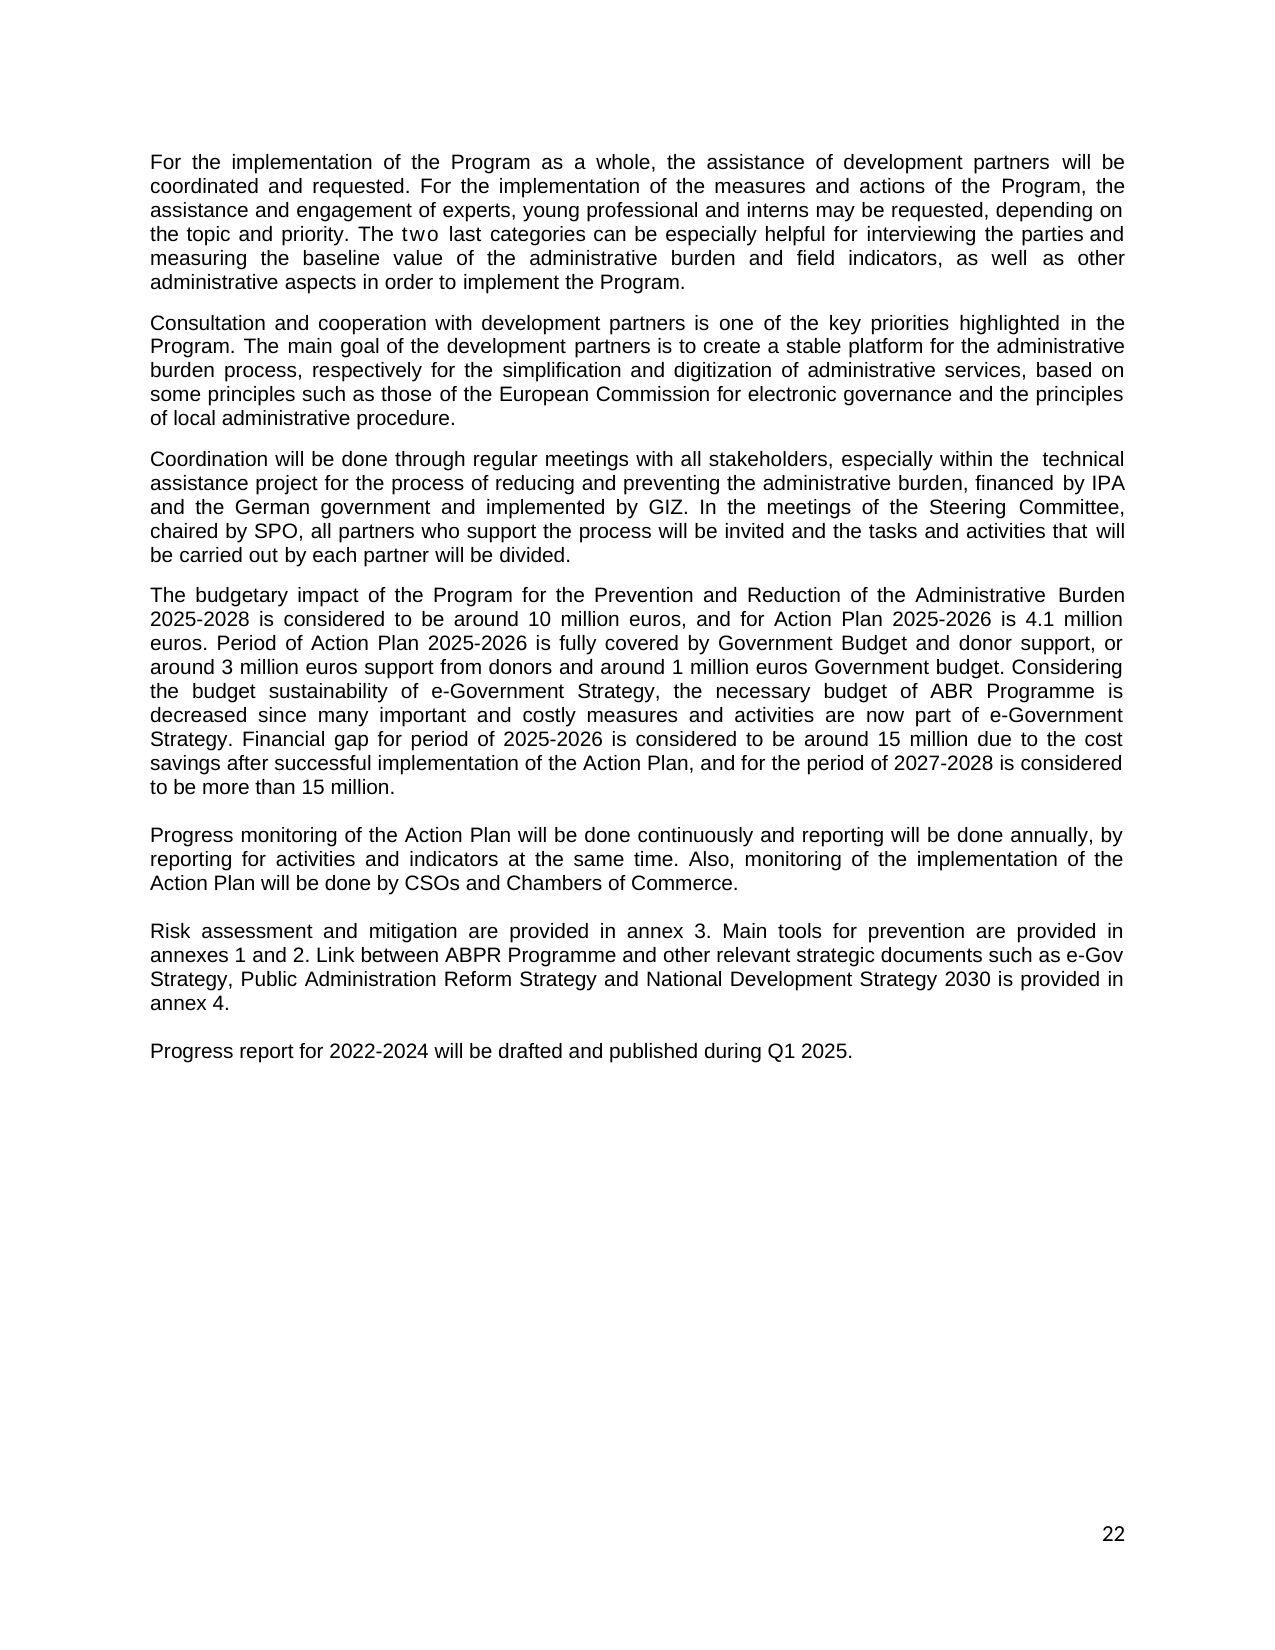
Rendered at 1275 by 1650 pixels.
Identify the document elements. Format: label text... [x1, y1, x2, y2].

text Coordination will be done through regular meetings with all stakeholders, especially within the technical assistance project for the process of reducing and preventing the administrative burden, financed by IPA and the German government and implemented by GIZ. In the meetings of the Steering Committee, chaired by SPO, all partners who support the process will be invited and the tasks and activities that will be carried out by each partner will be divided. [150, 447, 1125, 567]
text The budgetary impact of the Program for the Prevention and Reduction of the Administrative Burden 2025-2028 is considered to be around 10 million euros, and for Action Plan 2025-2026 is 4.1 million euros. Period of Action Plan 2025-2026 is fully covered by Government Budget and donor support, or around 3 million euros support from donors and around 1 million euros Government budget. Considering the budget sustainability of e-Government Strategy, the necessary budget of ABR Programme is decreased since many important and costly measures and activities are now part of e-Government Strategy. Financial gap for period of 2025-2026 is considered to be around 15 million due to the cost savings after successful implementation of the Action Plan, and for the period of 2027-2028 is considered to be more than 15 million. [150, 583, 1125, 799]
text Progress monitoring of the Action Plan will be done continuously and reporting will be done annually, by reporting for activities and indicators at the same time. Also, monitoring of the implementation of the Action Plan will be done by CSOs and Chambers of Commerce. [150, 823, 1125, 895]
text Consultation and cooperation with development partners is one of the key priorities highlighted in the Program. The main goal of the development partners is to create a stable platform for the administrative burden process, respectively for the simplification and digitization of administrative services, based on some principles such as those of the European Commission for electronic governance and the principles of local administrative procedure. [150, 310, 1125, 430]
text For the implementation of the Program as a whole, the assistance of development partners will be coordinated and requested. For the implementation of the measures and actions of the Program, the assistance and engagement of experts, young professional and interns may be requested, depending on the topic and priority. The two last categories can be especially helpful for interviewing the parties and measuring the baseline value of the administrative burden and field indicators, as well as other administrative aspects in order to implement the Program. [150, 150, 1125, 294]
text Progress report for 2022-2024 will be drafted and published during Q1 2025. [150, 1038, 1125, 1062]
text Risk assessment and mitigation are provided in annex 3. Main tools for prevention are provided in annexes 1 and 2. Link between ABPR Programme and other relevant strategic documents such as e-Gov Strategy, Public Administration Reform Strategy and National Development Strategy 2030 is provided in annex 4. [150, 919, 1125, 1014]
